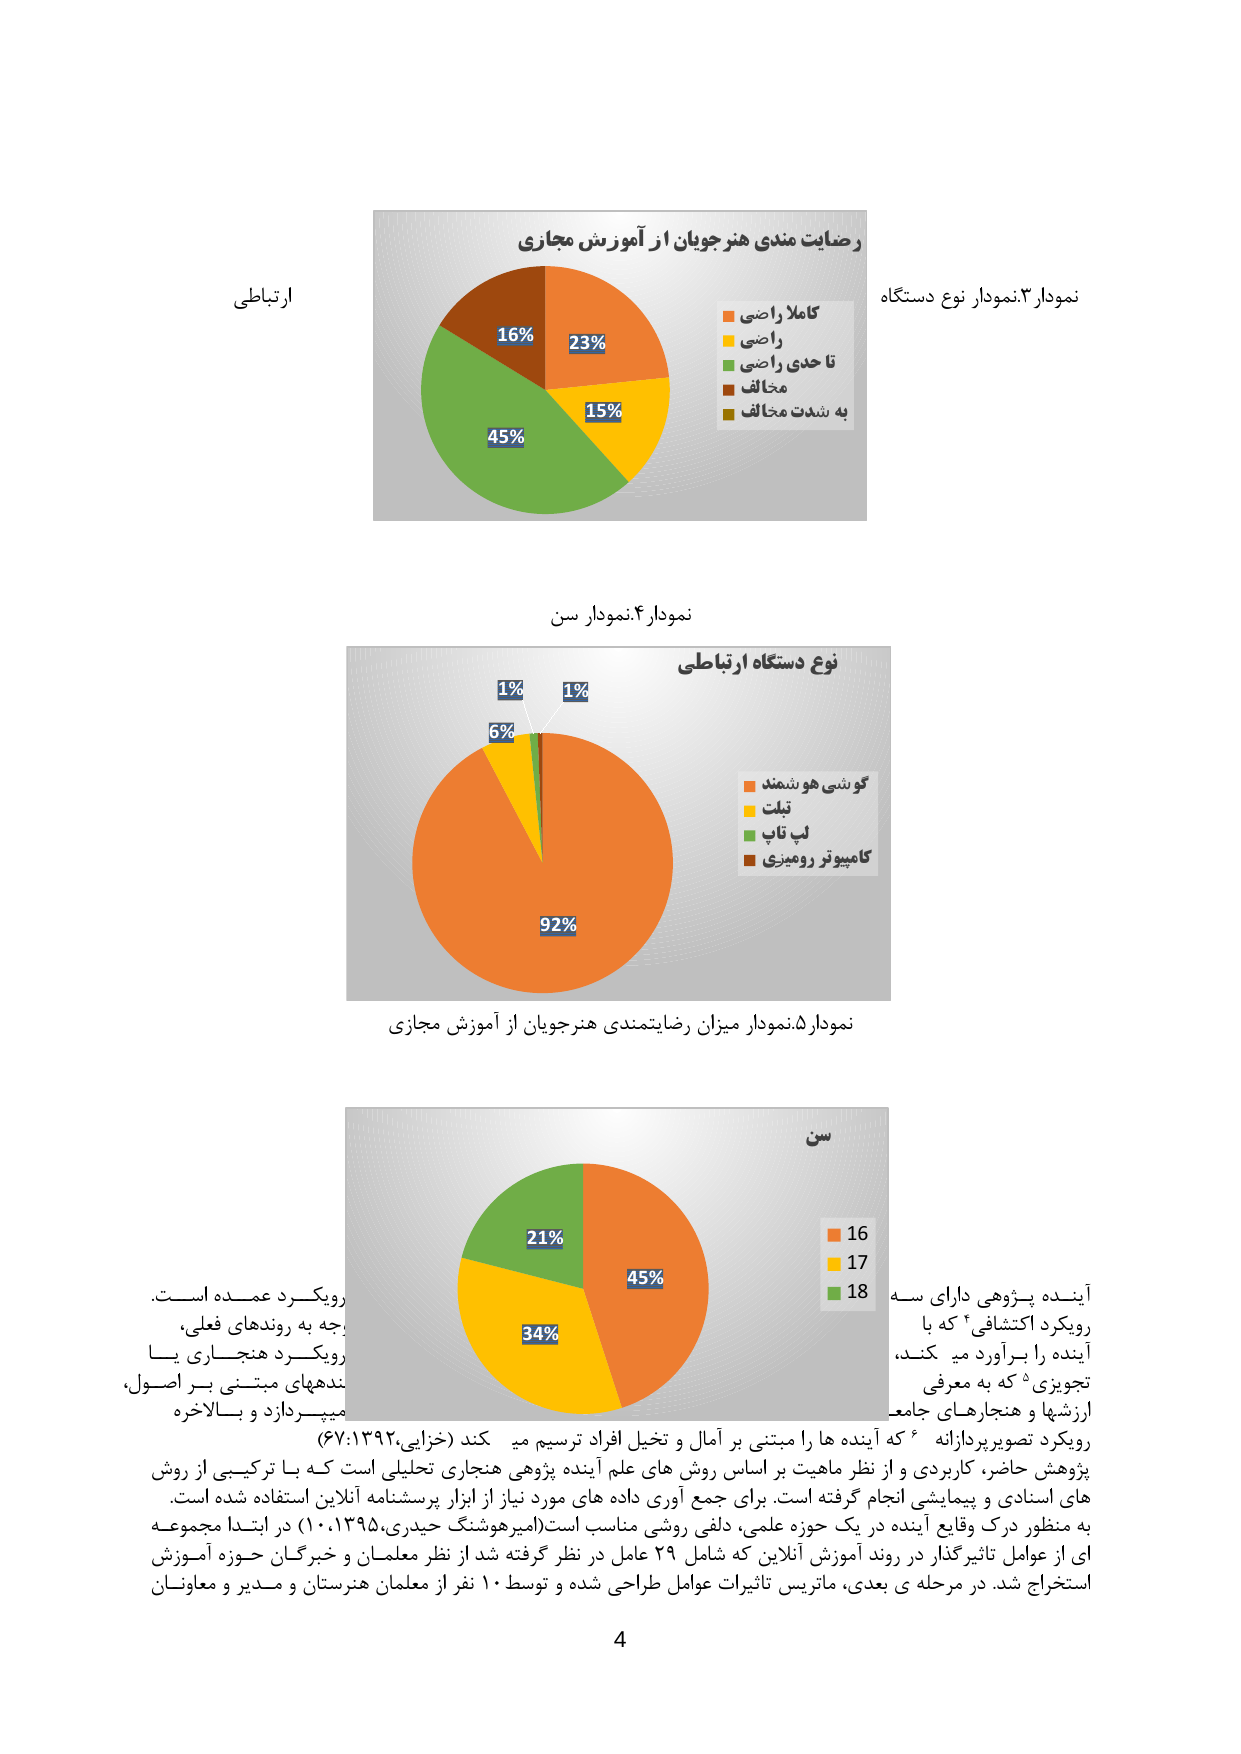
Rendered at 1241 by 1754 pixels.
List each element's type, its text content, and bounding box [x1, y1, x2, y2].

text پژوهش حاضر، کاربردی و از نظر ماهیت بر اساس روش های علم آينده پژوهی هنجاری تحلیلی است که با ترکیبی از روش های اسنادی و پیمايشی انجام گرفته است. برای جمع آوری داده های مورد نیاز از ابزار پرسشنامه آنلاین استفاده شده است. [150, 1458, 1090, 1512]
text نمودار3.نمودار نوع دستگاه ارتباطی [867, 286, 1090, 311]
text نمودار5.نمودار میزان رضایتمندی هنرجویان از آموزش مجازی [150, 1013, 1090, 1038]
text نمودار3.نمودار نوع دستگاه ارتباطی [150, 286, 373, 311]
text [150, 1515, 1090, 1598]
text نمودار4.نمودار سن [150, 604, 1090, 629]
text آینده پژوهی داراي سه رویکرد عمده است. رویکرد اکتشافی که با توجه به روندهاي فعلی، آینده را برآورد میکند، رویکرد هنجاري یا تجویزي که به معرفی آیندههاي مبتنی بر اصول، ارزشها و هنجارهاي جامعه میپردازد و بالاخره رویکرد تصویرپردازانه که آینده ها را مبتنی بر آمال و تخیل افراد ترسیم میکند (خزایی،67:1392) [150, 1285, 1090, 1454]
